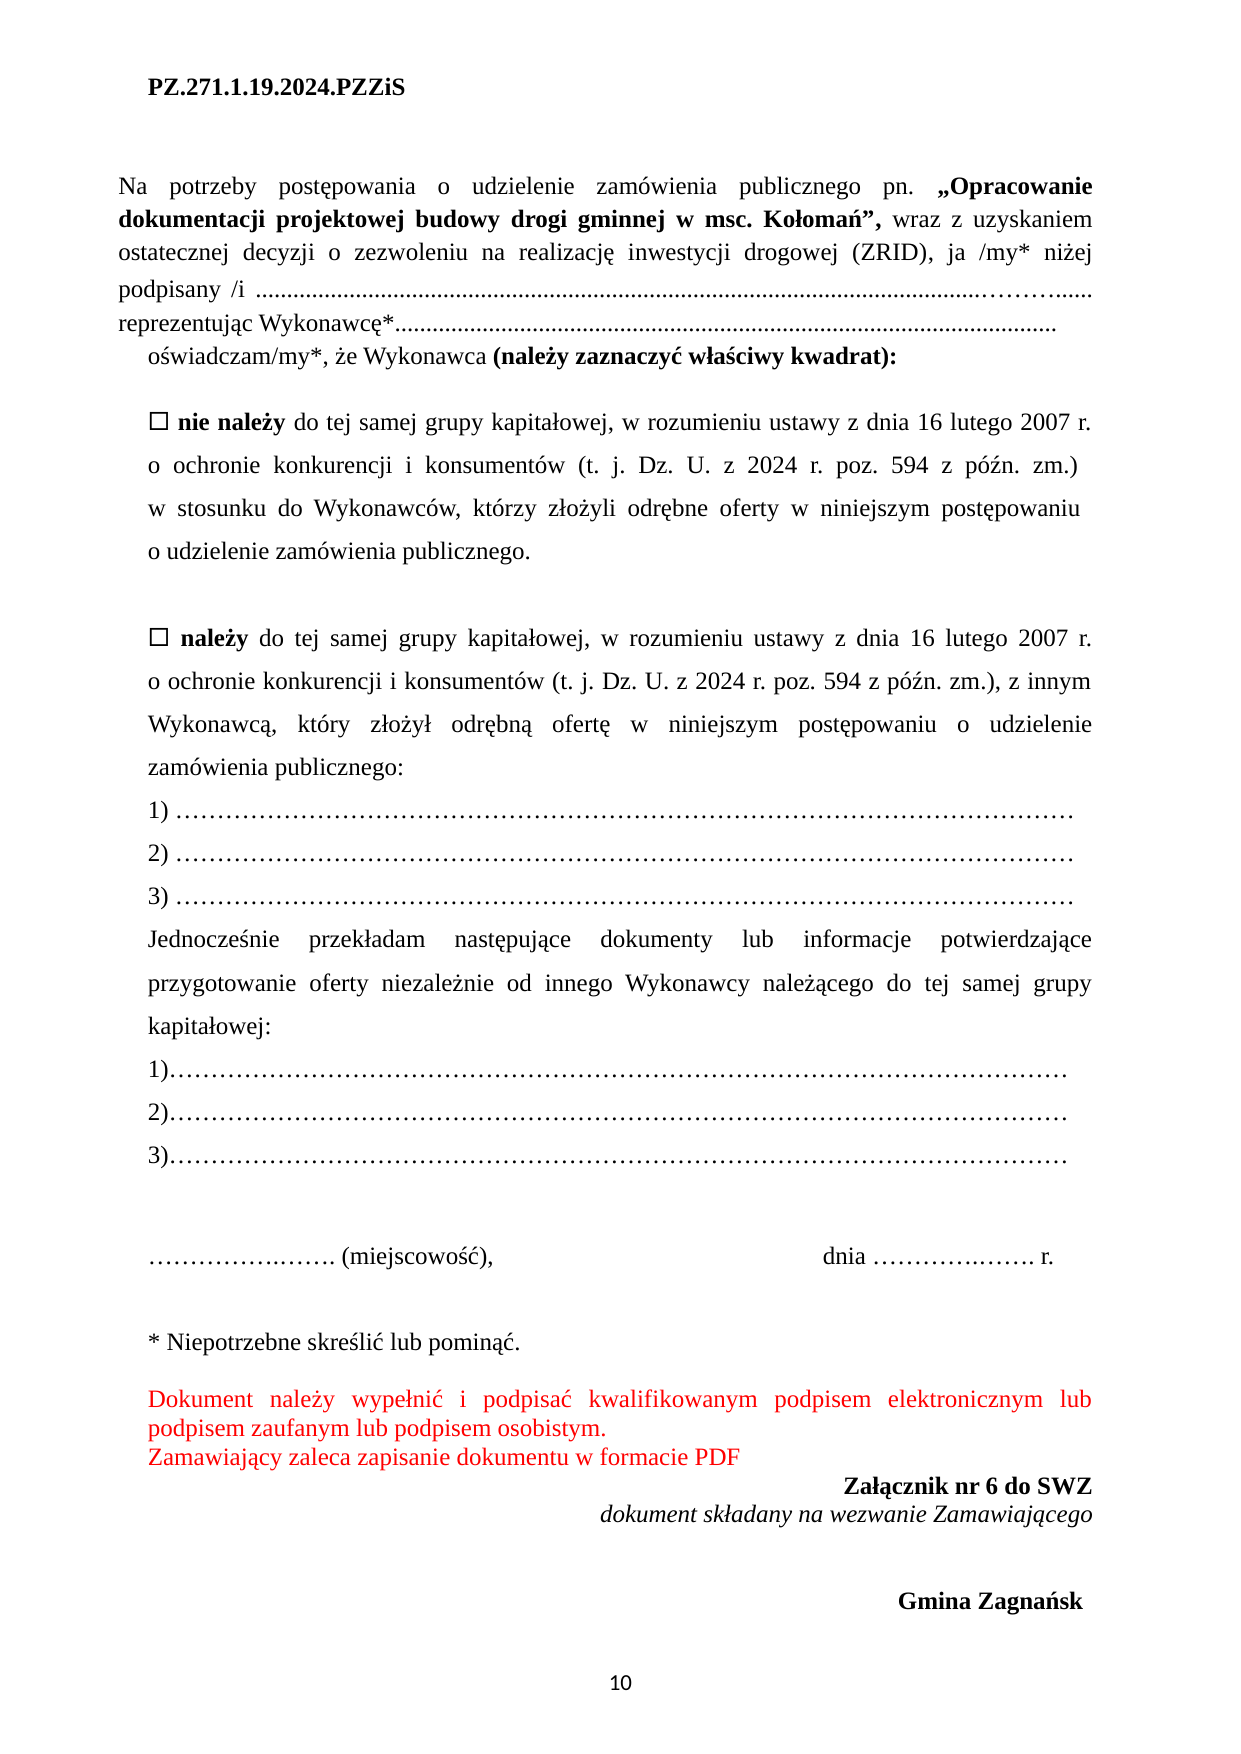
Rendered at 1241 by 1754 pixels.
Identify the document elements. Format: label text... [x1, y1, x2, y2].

text Jednocześnie przekładam następujące dokumenty lub informacje potwierdzające przygotowanie oferty niezależnie od innego Wykonawcy należącego do tej samej grupy kapitałowej: [148, 924, 1093, 1039]
text Załącznik nr 6 do SWZ [148, 1471, 1093, 1499]
text Na potrzeby postępowania o udzielenie zamówienia publicznego pn. „Opracowanie dokumentacji projektowej budowy drogi gminnej w msc. Kołomań”, wraz z uzyskaniem ostatecznej decyzji o zezwoleniu na realizację inwestycji drogowej (ZRID), ja /my* niżej podpisany /i ....................................................................................................................………...... reprezentując Wykonawcę*.......................................................................................................... [118, 171, 1093, 337]
text 2) ……………………………………………………………………………………………… [148, 838, 1093, 867]
text 1)……………………………………………………………………………………………… [148, 1054, 1093, 1083]
text 1) ……………………………………………………………………………………………… [148, 795, 1093, 824]
text Dokument należy wypełnić i podpisać kwalifikowanym podpisem elektronicznym lub podpisem zaufanym lub podpisem osobistym. [148, 1384, 1093, 1442]
text 3)……………………………………………………………………………………………… [148, 1140, 1093, 1169]
text …………….……. (miejscowość), dnia ………….……. r. [148, 1241, 1093, 1269]
text Gmina Zagnańsk [148, 1586, 1093, 1614]
text należy do tej samej grupy kapitałowej, w rozumieniu ustawy z dnia 16 lutego 2007 r. o ochronie konkurencji i konsumentów (t. j. Dz. U. z 2024 r. poz. 594 z późn. zm.), z innym Wykonawcą, który złożył odrębną ofertę w niniejszym postępowaniu o udzielenie zamówienia publicznego: [148, 623, 1093, 781]
text nie należy do tej samej grupy kapitałowej, w rozumieniu ustawy z dnia 16 lutego 2007 r. o ochronie konkurencji i konsumentów (t. j. Dz. U. z 2024 r. poz. 594 z późn. zm.) w stosunku do Wykonawców, którzy złożyli odrębne oferty w niniejszym postępowaniu o udzielenie zamówienia publicznego. [148, 407, 1093, 565]
text * Niepotrzebne skreślić lub pominąć. [148, 1327, 1093, 1356]
text 3) ……………………………………………………………………………………………… [148, 881, 1093, 910]
text 2)……………………………………………………………………………………………… [148, 1097, 1093, 1126]
text oświadczam/my*, że Wykonawca (należy zaznaczyć właściwy kwadrat): [148, 341, 1093, 370]
text dokument składany na wezwanie Zamawiającego [148, 1499, 1093, 1528]
text Zamawiający zaleca zapisanie dokumentu w formacie PDF [148, 1442, 1093, 1471]
